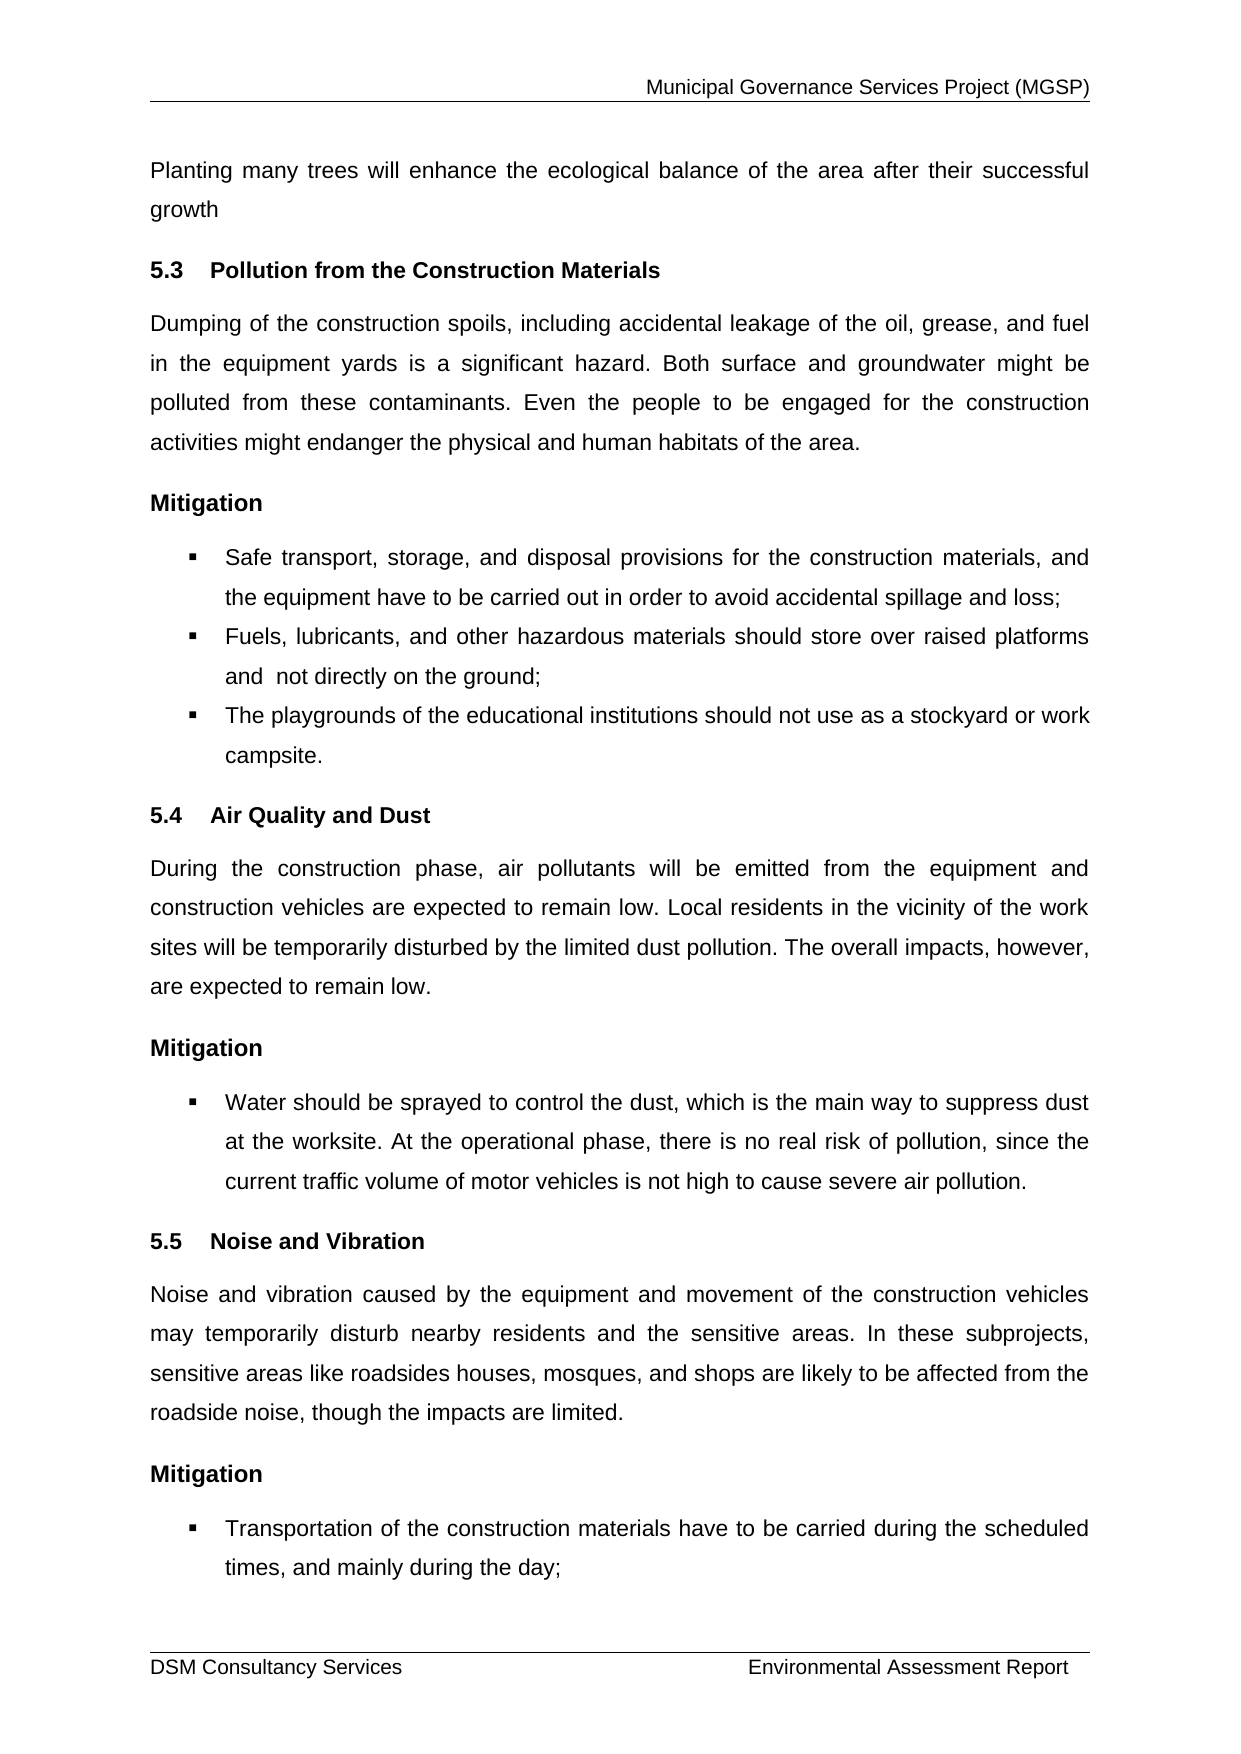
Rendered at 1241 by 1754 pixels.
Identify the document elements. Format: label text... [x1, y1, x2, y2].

list Safe transport, storage, and disposal provisions for the construction materials, and the equipment have to be carried out in order to avoid accidental spillage and loss; [187, 544, 1090, 610]
text Planting many trees will enhance the ecological balance of the area after their successful growth [150, 157, 1090, 222]
subtitle Noise and Vibration [150, 1228, 1090, 1254]
list Transportation of the construction materials have to be carried during the scheduled times, and mainly during the day; [187, 1515, 1090, 1581]
text During the construction phase, air pollutants will be emitted from the equipment and construction vehicles are expected to remain low. Local residents in the vicinity of the work sites will be temporarily disturbed by the limited dust pollution. The overall impacts, however, are expected to remain low. [150, 855, 1090, 999]
subtitle Pollution from the Construction Materials [150, 256, 1090, 284]
text Mitigation [150, 1459, 1090, 1487]
list The playgrounds of the educational institutions should not use as a stockyard or work campsite. [187, 702, 1090, 768]
subtitle Air Quality and Dust [150, 802, 1090, 828]
text Mitigation [150, 489, 1090, 517]
text Noise and vibration caused by the equipment and movement of the construction vehicles may temporarily disturb nearby residents and the sensitive areas. In these subprojects, sensitive areas like roadsides houses, mosques, and shops are likely to be affected from the roadside noise, though the impacts are limited. [150, 1281, 1090, 1426]
list Water should be sprayed to control the dust, which is the main way to suppress dust at the worksite. At the operational phase, there is no real risk of pollution, since the current traffic volume of motor vehicles is not high to cause severe air pollution. [187, 1089, 1090, 1194]
list Fuels, lubricants, and other hazardous materials should store over raised platforms and not directly on the ground; [187, 623, 1090, 689]
text Dumping of the construction spoils, including accidental leakage of the oil, grease, and fuel in the equipment yards is a significant hazard. Both surface and groundwater might be polluted from these contaminants. Even the people to be engaged for the construction activities might endanger the physical and human habitats of the area. [150, 310, 1090, 455]
text Mitigation [150, 1033, 1090, 1061]
